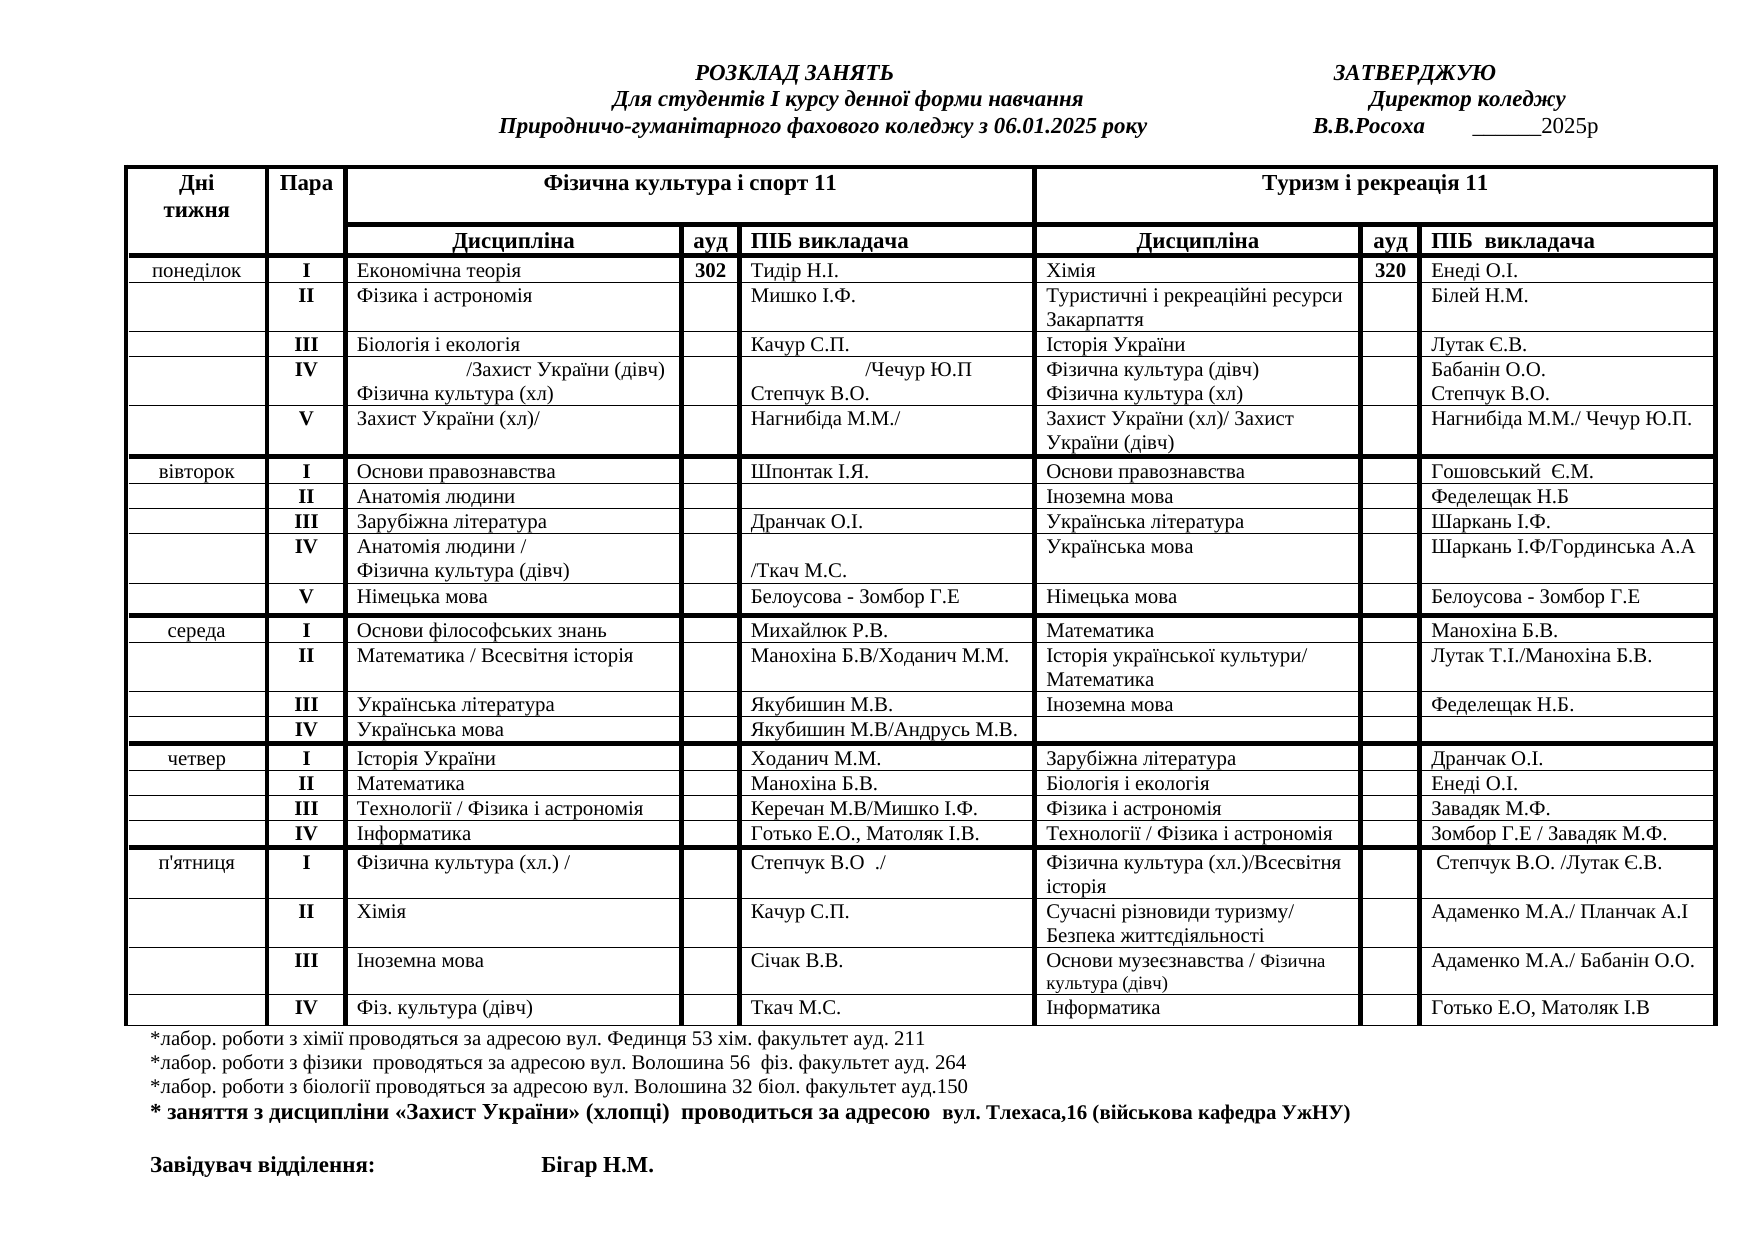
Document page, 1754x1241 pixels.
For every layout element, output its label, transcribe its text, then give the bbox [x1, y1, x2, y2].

table_cell І [269, 258, 343, 282]
table_cell Фізична культура (хл.) / [348, 850, 679, 898]
text *лабор. роботи з фізики проводяться за адресою вул. Волошина 56 фіз. факультет ауд. 264 [150, 1050, 1668, 1074]
table_cell [1363, 796, 1417, 820]
table_cell [1363, 618, 1417, 642]
table_cell [684, 746, 737, 770]
table_cell четвер [128, 742, 265, 770]
table_cell Лутак Т.І./Манохіна Б.В. [1422, 643, 1713, 691]
text *лабор. роботи з біології проводяться за адресою вул. Волошина 32 біол. факультет ауд.150 [150, 1074, 1668, 1098]
table_cell [1363, 771, 1417, 795]
table_cell /Захист України (дівч) Фізична культура (хл) [348, 357, 679, 405]
table_cell Готько Е.О., Матоляк І.В. [742, 821, 1032, 845]
table_cell Німецька мова [348, 584, 679, 613]
table_cell [1363, 484, 1417, 508]
table_cell [1363, 584, 1417, 613]
table_cell 302 [684, 258, 737, 282]
table_cell ПІБ викладача [1422, 227, 1713, 253]
table_cell [684, 459, 737, 483]
table_cell ауд [1363, 227, 1417, 253]
table_cell Зарубіжна література [1037, 746, 1358, 770]
table_cell [1363, 283, 1417, 331]
table_cell Лутак Є.В. [1422, 332, 1713, 356]
table_cell Українська мова [348, 717, 679, 741]
table_cell ауд [684, 227, 737, 253]
table_cell Економічна теорія [348, 258, 679, 282]
table_cell ІІІ [269, 509, 343, 533]
table_cell [684, 332, 737, 356]
text Для студентів І курсу денної форми навчання Директор коледжу [150, 86, 1668, 112]
table_cell [128, 796, 265, 820]
table_cell Шаркань І.Ф. [1422, 509, 1713, 533]
table_cell Українська мова [1037, 534, 1358, 582]
table_cell ІІІ [269, 948, 343, 994]
table_cell І [269, 459, 343, 483]
table_cell Нагнибіда М.М./ [742, 406, 1032, 454]
table_cell [684, 796, 737, 820]
table_cell [128, 484, 265, 508]
table_cell ІV [269, 534, 343, 582]
table_cell Математика [1037, 618, 1358, 642]
table_cell Качур С.П. [742, 332, 1032, 356]
table_cell [684, 821, 737, 845]
table_cell Дранчак О.І. [742, 509, 1032, 533]
table_cell 320 [1363, 258, 1417, 282]
table_cell ІV [269, 717, 343, 741]
table_cell [128, 771, 265, 795]
table_cell Ткач М.С. [742, 995, 1032, 1025]
table_cell ІІ [269, 283, 343, 331]
table_cell [1363, 332, 1417, 356]
table_cell Фізика і астрономія [1037, 796, 1358, 820]
table_cell Січак В.В. [742, 948, 1032, 994]
table_cell [1363, 995, 1417, 1025]
table_cell Захист України (хл)/ Захист України (дівч) [1037, 406, 1358, 454]
table_cell [1363, 643, 1417, 691]
table_cell Історія України [1037, 332, 1358, 356]
table_cell [128, 534, 265, 582]
table_cell Бабанін О.О. Степчук В.О. [1422, 357, 1713, 405]
table_cell Фізична культура (хл.)/Всесвітня історія [1037, 850, 1358, 898]
table_cell [684, 717, 737, 741]
table_cell ІV [269, 357, 343, 405]
table_cell [128, 332, 265, 356]
table_cell середа [128, 614, 265, 642]
table_cell [684, 357, 737, 405]
table_cell [684, 771, 737, 795]
text *лабор. роботи з хімії проводяться за адресою вул. Фединця 53 хім. факультет ауд. 211 [150, 1026, 1668, 1050]
table_cell Дисципліна [348, 227, 679, 253]
table_cell Манохіна Б.В. [742, 771, 1032, 795]
table_cell [128, 509, 265, 533]
table_cell Гошовський Є.М. [1422, 459, 1713, 483]
table_cell [128, 821, 265, 845]
table_cell Завадяк М.Ф. [1422, 796, 1713, 820]
table_cell Манохіна Б.В/Ходанич М.М. [742, 643, 1032, 691]
table_cell [1363, 746, 1417, 770]
table_cell [684, 484, 737, 508]
table_cell Основи філософських знань [348, 618, 679, 642]
table_cell [128, 357, 265, 405]
table_cell [684, 406, 737, 454]
table_cell Шаркань І.Ф/Гординська А.А [1422, 534, 1713, 582]
table_cell Феделещак Н.Б. [1422, 692, 1713, 716]
table_cell Мишко І.Ф. [742, 283, 1032, 331]
text Завідувач відділення: Бігар Н.М. [150, 1151, 1668, 1177]
table_cell Готько Е.О, Матоляк І.В [1422, 995, 1713, 1025]
table_cell V [269, 406, 343, 454]
table_cell І [269, 850, 343, 898]
table_cell ІІ [269, 484, 343, 508]
table_cell [128, 692, 265, 716]
table_cell Дранчак О.І. [1422, 746, 1713, 770]
table_cell V [269, 584, 343, 613]
table_cell [128, 283, 265, 331]
table_cell Українська література [1037, 509, 1358, 533]
table_cell [128, 717, 265, 741]
table_cell Біологія і екологія [348, 332, 679, 356]
table_cell [1363, 821, 1417, 845]
text * заняття з дисципліни «Захист України» (хлопці) проводиться за адресою вул. Тлехаса,16 (військова кафедра УжНУ) [150, 1098, 1668, 1124]
table_cell Степчук В.О ./ [742, 850, 1032, 898]
table_cell Манохіна Б.В. [1422, 618, 1713, 642]
table_cell Захист України (хл)/ [348, 406, 679, 454]
table_cell [1363, 534, 1417, 582]
table_cell Фізика і астрономія [348, 283, 679, 331]
text РОЗКЛАД ЗАНЯТЬ ЗАТВЕРДЖУЮ [451, 59, 1668, 86]
table_cell Основи правознавства [1037, 459, 1358, 483]
table_cell [684, 995, 737, 1025]
table_cell Якубишин М.В/Андрусь М.В. [742, 717, 1032, 741]
table_cell [128, 643, 265, 691]
table_cell Степчук В.О. /Лутак Є.В. [1422, 850, 1713, 898]
table_cell І [269, 746, 343, 770]
table_cell ІІІ [269, 796, 343, 820]
table_cell [128, 948, 265, 994]
table_cell Нагнибіда М.М./ Чечур Ю.П. [1422, 406, 1713, 454]
table_cell ІІІ [269, 692, 343, 716]
table_cell [742, 484, 1032, 508]
table_cell Технології / Фізика і астрономія [348, 796, 679, 820]
table_cell ІV [269, 821, 343, 845]
table_cell [1363, 692, 1417, 716]
table_cell Адаменко М.А./ Бабанін О.О. [1422, 948, 1713, 994]
table_cell Основи правознавства [348, 459, 679, 483]
table_cell ПІБ викладача [742, 227, 1032, 253]
table_cell Іноземна мова [348, 948, 679, 994]
table_cell [1363, 459, 1417, 483]
table_cell Хімія [348, 899, 679, 947]
table_cell [684, 692, 737, 716]
table_cell ІІ [269, 643, 343, 691]
table_cell Керечан М.В/Мишко І.Ф. [742, 796, 1032, 820]
table_cell Туристичні і рекреаційні ресурси Закарпаття [1037, 283, 1358, 331]
table_cell [1363, 717, 1417, 741]
table_cell [684, 283, 737, 331]
table_cell [1363, 509, 1417, 533]
table_cell Біологія і екологія [1037, 771, 1358, 795]
text Природничо-гуманітарного фахового коледжу з 06.01.2025 року В.В.Росоха ______2025р [150, 112, 1668, 138]
table_cell вівторок [128, 455, 265, 483]
table_cell Зомбор Г.Е / Завадяк М.Ф. [1422, 821, 1713, 845]
table_cell Качур С.П. [742, 899, 1032, 947]
table_header Фізична культура і спорт 11 [348, 169, 1032, 222]
table_cell [1363, 406, 1417, 454]
table_cell /Чечур Ю.П Степчук В.О. [742, 357, 1032, 405]
table_cell Українська література [348, 692, 679, 716]
table_cell Енеді О.І. [1422, 258, 1713, 282]
table_cell Феделещак Н.Б [1422, 484, 1713, 508]
table_cell ІІ [269, 899, 343, 947]
table_cell п'ятниця [128, 846, 265, 898]
table_header Туризм і рекреація 11 [1037, 169, 1713, 222]
table_cell Енеді О.І. [1422, 771, 1713, 795]
table_cell Дисципліна [1037, 227, 1358, 253]
table_cell Анатомія людини / Фізична культура (дівч) [348, 534, 679, 582]
table_cell Іноземна мова [1037, 692, 1358, 716]
table_cell Історія України [348, 746, 679, 770]
table_cell Шпонтак І.Я. [742, 459, 1032, 483]
table_cell [684, 899, 737, 947]
table_cell Белоусова - Зомбор Г.Е [1422, 584, 1713, 613]
table_cell [128, 899, 265, 947]
table_cell Математика / Всесвітня історія [348, 643, 679, 691]
table_cell понеділок [128, 254, 265, 282]
table_cell [684, 850, 737, 898]
table_cell [1363, 899, 1417, 947]
table_cell [128, 995, 265, 1025]
table_cell ІV [269, 995, 343, 1025]
table_cell Фіз. культура (дівч) [348, 995, 679, 1025]
table_cell Основи музеєзнавства / Фізична культура (дівч) [1037, 948, 1358, 994]
table_cell Зарубіжна література [348, 509, 679, 533]
table_cell Ходанич М.М. [742, 746, 1032, 770]
table_cell [684, 534, 737, 582]
table_cell [128, 584, 265, 613]
table_cell Белоусова - Зомбор Г.Е [742, 584, 1032, 613]
table_cell Німецька мова [1037, 584, 1358, 613]
table_cell [1363, 850, 1417, 898]
table_cell Якубишин М.В. [742, 692, 1032, 716]
table_header Пара [269, 169, 343, 253]
table_cell Сучасні різновиди туризму/ Безпека життєдіяльності [1037, 899, 1358, 947]
table_cell Інформатика [1037, 995, 1358, 1025]
table_cell Адаменко М.А./ Планчак А.І [1422, 899, 1713, 947]
table_cell [1363, 357, 1417, 405]
table_cell Математика [348, 771, 679, 795]
table_cell Історія української культури/ Математика [1037, 643, 1358, 691]
table_cell Інформатика [348, 821, 679, 845]
table_header Дні тижня [128, 169, 265, 253]
table_cell Тидір Н.І. [742, 258, 1032, 282]
table_cell Білей Н.М. [1422, 283, 1713, 331]
table_cell [684, 618, 737, 642]
table_cell І [269, 618, 343, 642]
table_cell [1422, 717, 1713, 741]
table_cell Фізична культура (дівч) Фізична культура (хл) [1037, 357, 1358, 405]
table_cell [1037, 717, 1358, 741]
table_cell [684, 643, 737, 691]
table_cell [128, 406, 265, 454]
table_cell Анатомія людини [348, 484, 679, 508]
table_cell Технології / Фізика і астрономія [1037, 821, 1358, 845]
table_cell ІІІ [269, 332, 343, 356]
table_cell [1363, 948, 1417, 994]
table_cell Михайлюк Р.В. [742, 618, 1032, 642]
table_cell [684, 584, 737, 613]
table_cell /Ткач М.С. [742, 534, 1032, 582]
table_cell [684, 509, 737, 533]
table_cell ІІ [269, 771, 343, 795]
table_cell [684, 948, 737, 994]
table_cell Іноземна мова [1037, 484, 1358, 508]
table_cell Хімія [1037, 258, 1358, 282]
